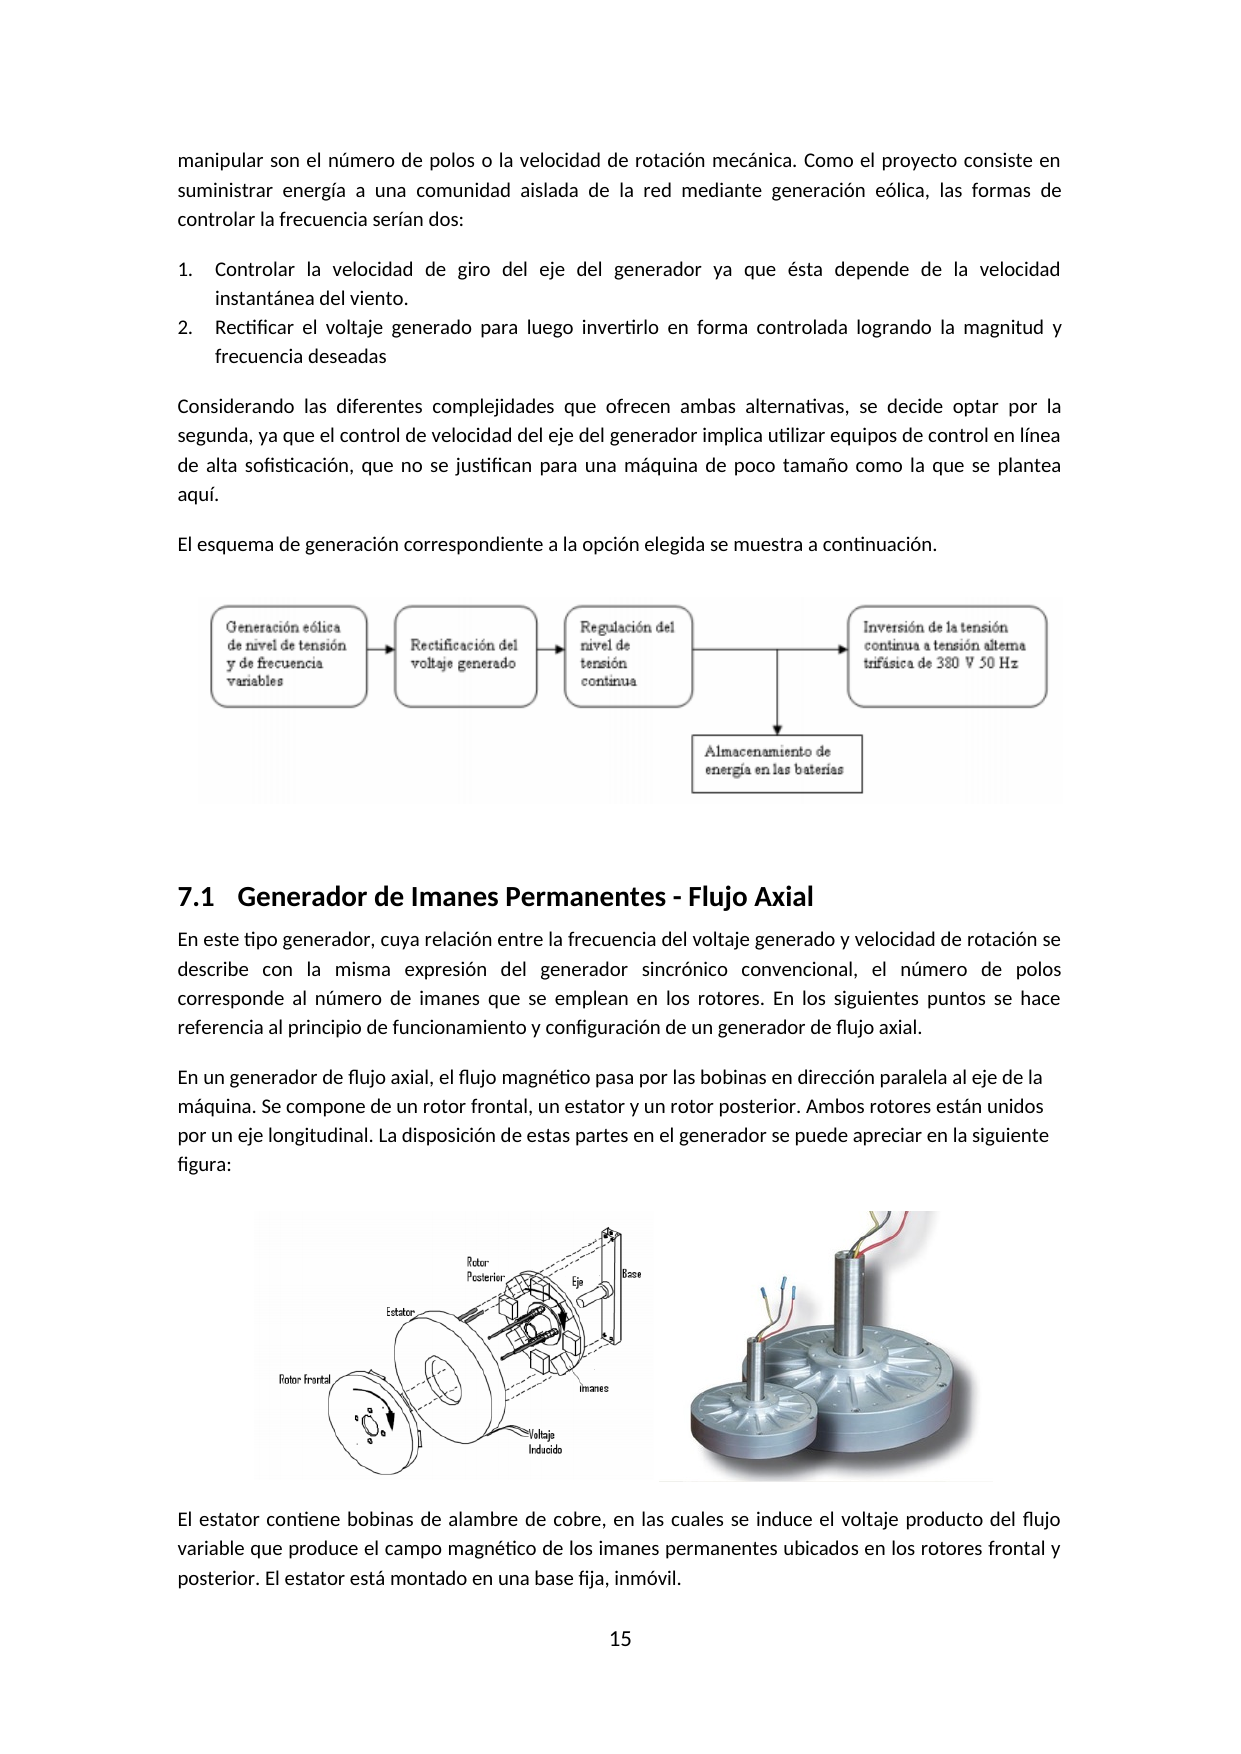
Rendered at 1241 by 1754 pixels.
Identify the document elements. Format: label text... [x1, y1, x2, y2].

picture [659, 1211, 993, 1482]
picture [177, 581, 1064, 804]
picture [247, 1201, 654, 1482]
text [177, 148, 1063, 231]
text El esquema de generación correspondiente a la opción elegida se muestra a continuación. [177, 531, 1063, 556]
list Rectificar el voltaje generado para luego invertirlo en forma controlada logrando la magnitud y frecuencia deseadas [177, 314, 1063, 369]
list Controlar la velocidad de giro del eje del generador ya que ésta depende de la velocidad instantánea del viento. [177, 256, 1063, 311]
text En este tipo generador, cuya relación entre la frecuencia del voltaje generado y velocidad de rotación se describe con la misma expresión del generador sincrónico convencional, el número de polos corresponde al número de imanes que se emplean en los rotores. En los siguientes puntos se hace referencia al principio de funcionamiento y configuración de un generador de flujo axial. [177, 927, 1063, 1039]
text En un generador de flujo axial, el flujo magnético pasa por las bobinas en dirección paralela al eje de la máquina. Se compone de un rotor frontal, un estator y un rotor posterior. Ambos rotores están unidos por un eje longitudinal. La disposición de estas partes en el generador se puede apreciar en la siguiente figura: [177, 1064, 1063, 1177]
text Considerando las diferentes complejidades que ofrecen ambas alternativas, se decide optar por la segunda, ya que el control de velocidad del eje del generador implica utilizar equipos de control en línea de alta sofisticación, que no se justifican para una máquina de poco tamaño como la que se plantea aquí. [177, 393, 1063, 506]
subtitle Generador de Imanes Permanentes - Flujo Axial [177, 878, 1063, 914]
text El estator contiene bobinas de alambre de cobre, en las cuales se induce el voltaje producto del flujo variable que produce el campo magnético de los imanes permanentes ubicados en los rotores frontal y posterior. El estator está montado en una base fija, inmóvil. [177, 1506, 1063, 1590]
